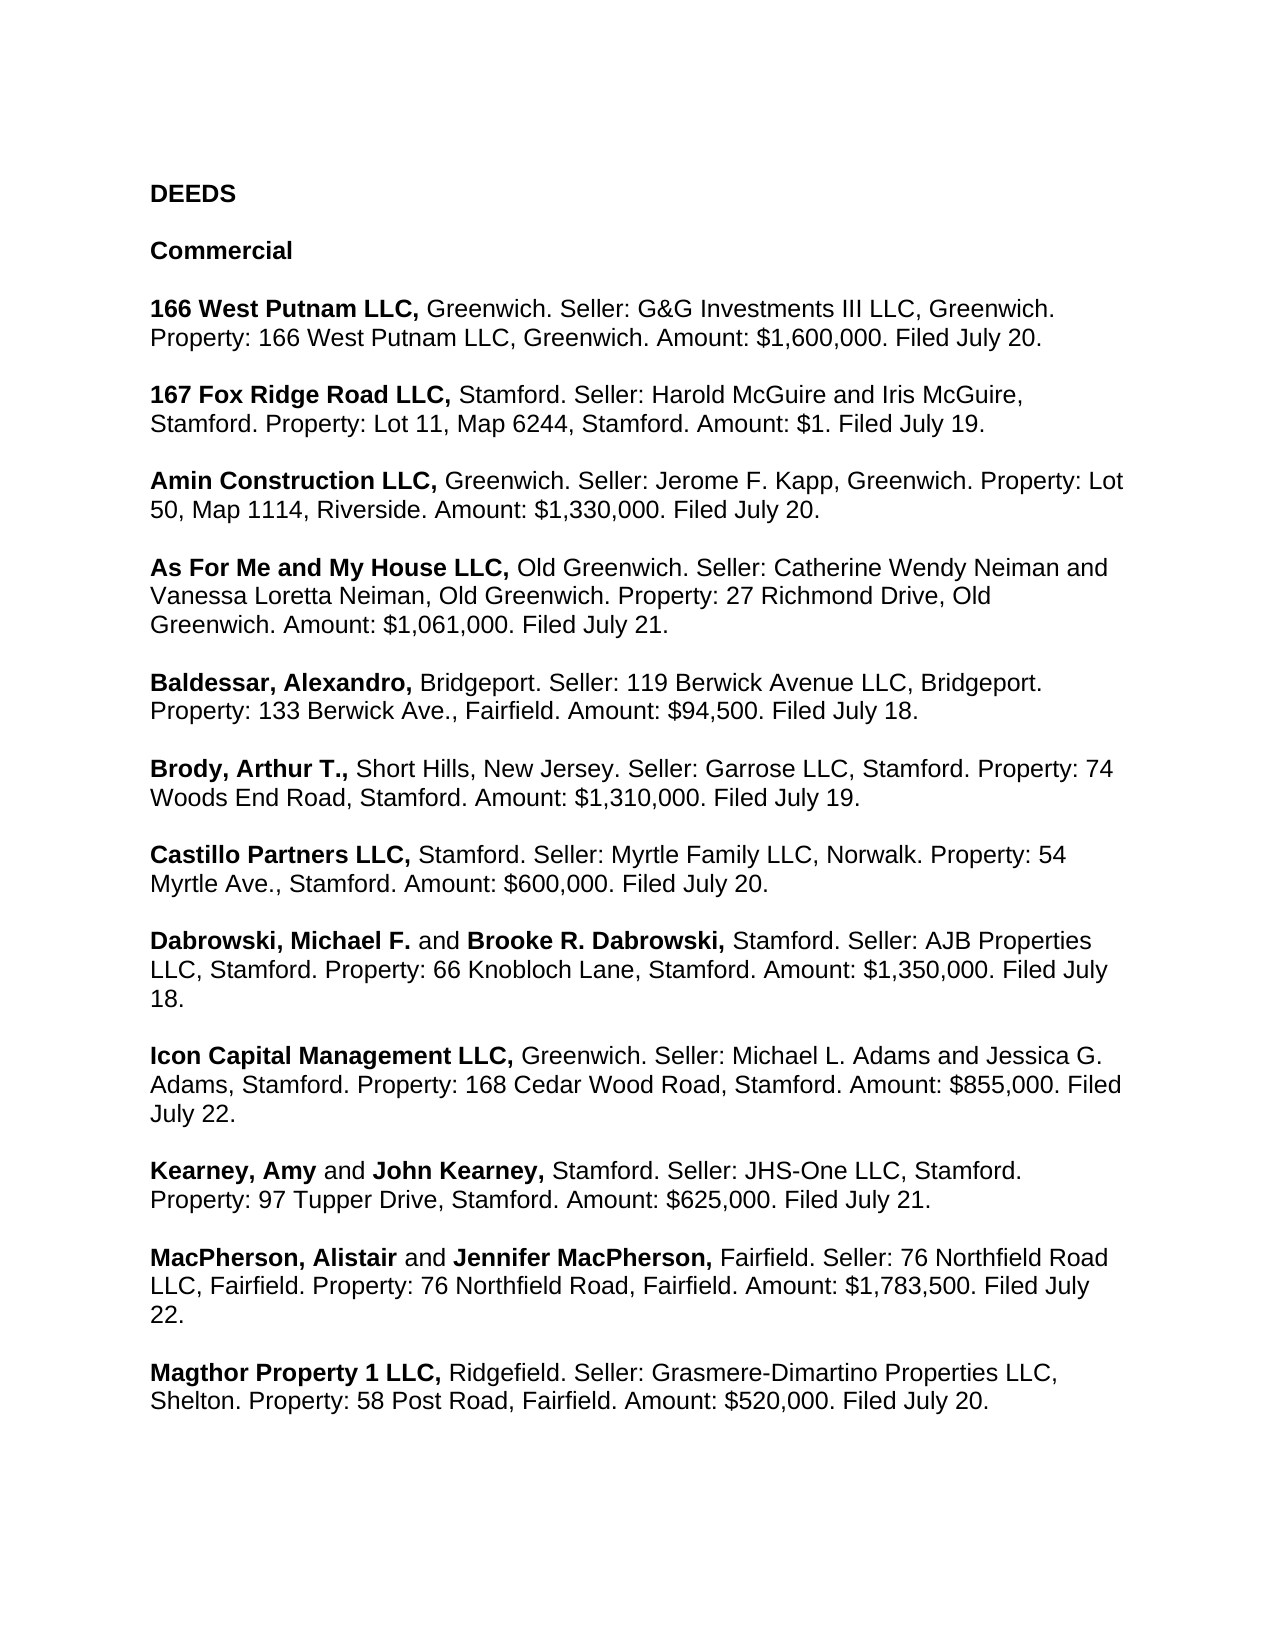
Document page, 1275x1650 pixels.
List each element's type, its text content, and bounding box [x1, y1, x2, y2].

text Castillo Partners LLC, Stamford. Seller: Myrtle Family LLC, Norwalk. Property: 54 Myrtle Ave., Stamford. Amount: $600,000. Filed July 20. [150, 840, 1125, 897]
text 166 West Putnam LLC, Greenwich. Seller: G&G Investments III LLC, Greenwich. Property: 166 West Putnam LLC, Greenwich. Amount: $1,600,000. Filed July 20. [150, 294, 1125, 351]
text As For Me and My House LLC, Old Greenwich. Seller: Catherine Wendy Neiman and Vanessa Loretta Neiman, Old Greenwich. Property: 27 Richmond Drive, Old Greenwich. Amount: $1,061,000. Filed July 21. [150, 552, 1125, 639]
text Icon Capital Management LLC, Greenwich. Seller: Michael L. Adams and Jessica G. Adams, Stamford. Property: 168 Cedar Wood Road, Stamford. Amount: $855,000. Filed July 22. [150, 1041, 1125, 1127]
text Baldessar, Alexandro, Bridgeport. Seller: 119 Berwick Avenue LLC, Bridgeport. Property: 133 Berwick Ave., Fairfield. Amount: $94,500. Filed July 18. [150, 667, 1125, 725]
text Magthor Property 1 LLC, Ridgefield. Seller: Grasmere-Dimartino Properties LLC, Shelton. Property: 58 Post Road, Fairfield. Amount: $520,000. Filed July 20. [150, 1357, 1125, 1415]
text Amin Construction LLC, Greenwich. Seller: Jerome F. Kapp, Greenwich. Property: Lot 50, Map 1114, Riverside. Amount: $1,330,000. Filed July 20. [150, 466, 1125, 524]
text Brody, Arthur T., Short Hills, New Jersey. Seller: Garrose LLC, Stamford. Property: 74 Woods End Road, Stamford. Amount: $1,310,000. Filed July 19. [150, 754, 1125, 811]
text Kearney, Amy and John Kearney, Stamford. Seller: JHS-One LLC, Stamford. Property: 97 Tupper Drive, Stamford. Amount: $625,000. Filed July 21. [150, 1156, 1125, 1214]
text DEEDS [150, 179, 1125, 207]
text Dabrowski, Michael F. and Brooke R. Dabrowski, Stamford. Seller: AJB Properties LLC, Stamford. Property: 66 Knobloch Lane, Stamford. Amount: $1,350,000. Filed July 18. [150, 926, 1125, 1012]
text 167 Fox Ridge Road LLC, Stamford. Seller: Harold McGuire and Iris McGuire, Stamford. Property: Lot 11, Map 6244, Stamford. Amount: $1. Filed July 19. [150, 380, 1125, 437]
text Commercial [150, 236, 1125, 265]
text MacPherson, Alistair and Jennifer MacPherson, Fairfield. Seller: 76 Northfield Road LLC, Fairfield. Property: 76 Northfield Road, Fairfield. Amount: $1,783,500. Filed July 22. [150, 1242, 1125, 1329]
